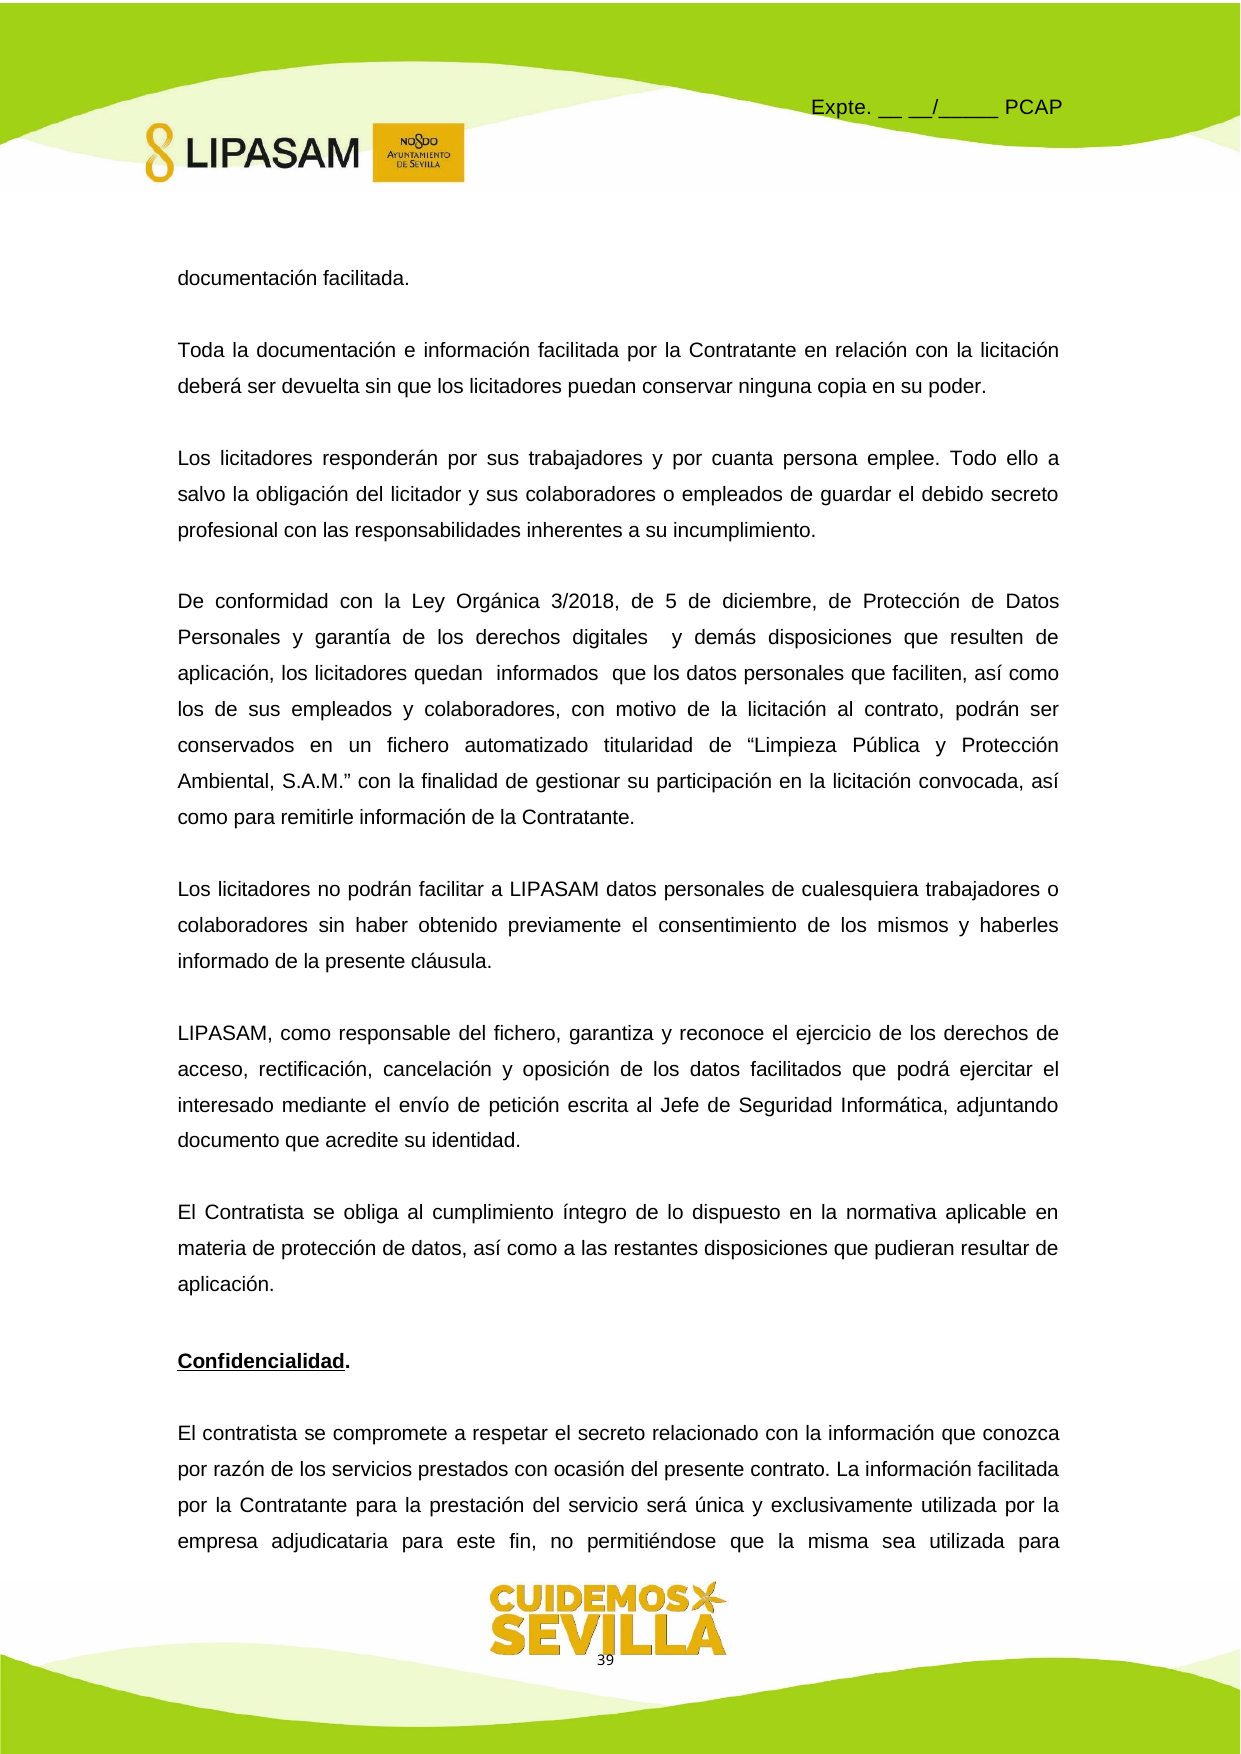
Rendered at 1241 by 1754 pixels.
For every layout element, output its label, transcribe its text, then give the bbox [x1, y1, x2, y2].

text Asimismo, quedarán obligados a garantizar la confidencialidad de los datos manejados y de la documentación facilitada. [177, 266, 1060, 290]
picture [0, 3, 1241, 192]
picture [0, 1581, 1241, 1754]
text Los licitadores responderán por sus trabajadores y por cuanta persona emplee. Todo ello a salvo la obligación del licitador y sus colaboradores o empleados de guardar el debido secreto profesional con las responsabilidades inherentes a su incumplimiento. [177, 446, 1060, 541]
text LIPASAM, como responsable del fichero, garantiza y reconoce el ejercicio de los derechos de acceso, rectificación, cancelación y oposición de los datos facilitados que podrá ejercitar el interesado mediante el envío de petición escrita al Jefe de Seguridad Informática, adjuntando documento que acredite su identidad. [177, 1021, 1060, 1152]
text Confidencialidad. [177, 1349, 1060, 1373]
text El Contratista se obliga al cumplimiento íntegro de lo dispuesto en la normativa aplicable en materia de protección de datos, así como a las restantes disposiciones que pudieran resultar de aplicación. [177, 1200, 1060, 1296]
text Toda la documentación e información facilitada por la Contratante en relación con la licitación deberá ser devuelta sin que los licitadores puedan conservar ninguna copia en su poder. [177, 338, 1060, 398]
text De conformidad con la Ley Orgánica 3/2018, de 5 de diciembre, de Protección de Datos Personales y garantía de los derechos digitales y demás disposiciones que resulten de aplicación, los licitadores quedan informados que los datos personales que faciliten, así como los de sus empleados y colaboradores, con motivo de la licitación al contrato, podrán ser conservados en un fichero automatizado titularidad de “Limpieza Pública y Protección Ambiental, S.A.M.” con la finalidad de gestionar su participación en la licitación convocada, así como para remitirle información de la Contratante. [177, 589, 1060, 829]
text Los licitadores no podrán facilitar a LIPASAM datos personales de cualesquiera trabajadores o colaboradores sin haber obtenido previamente el consentimiento de los mismos y haberles informado de la presente cláusula. [177, 877, 1060, 973]
